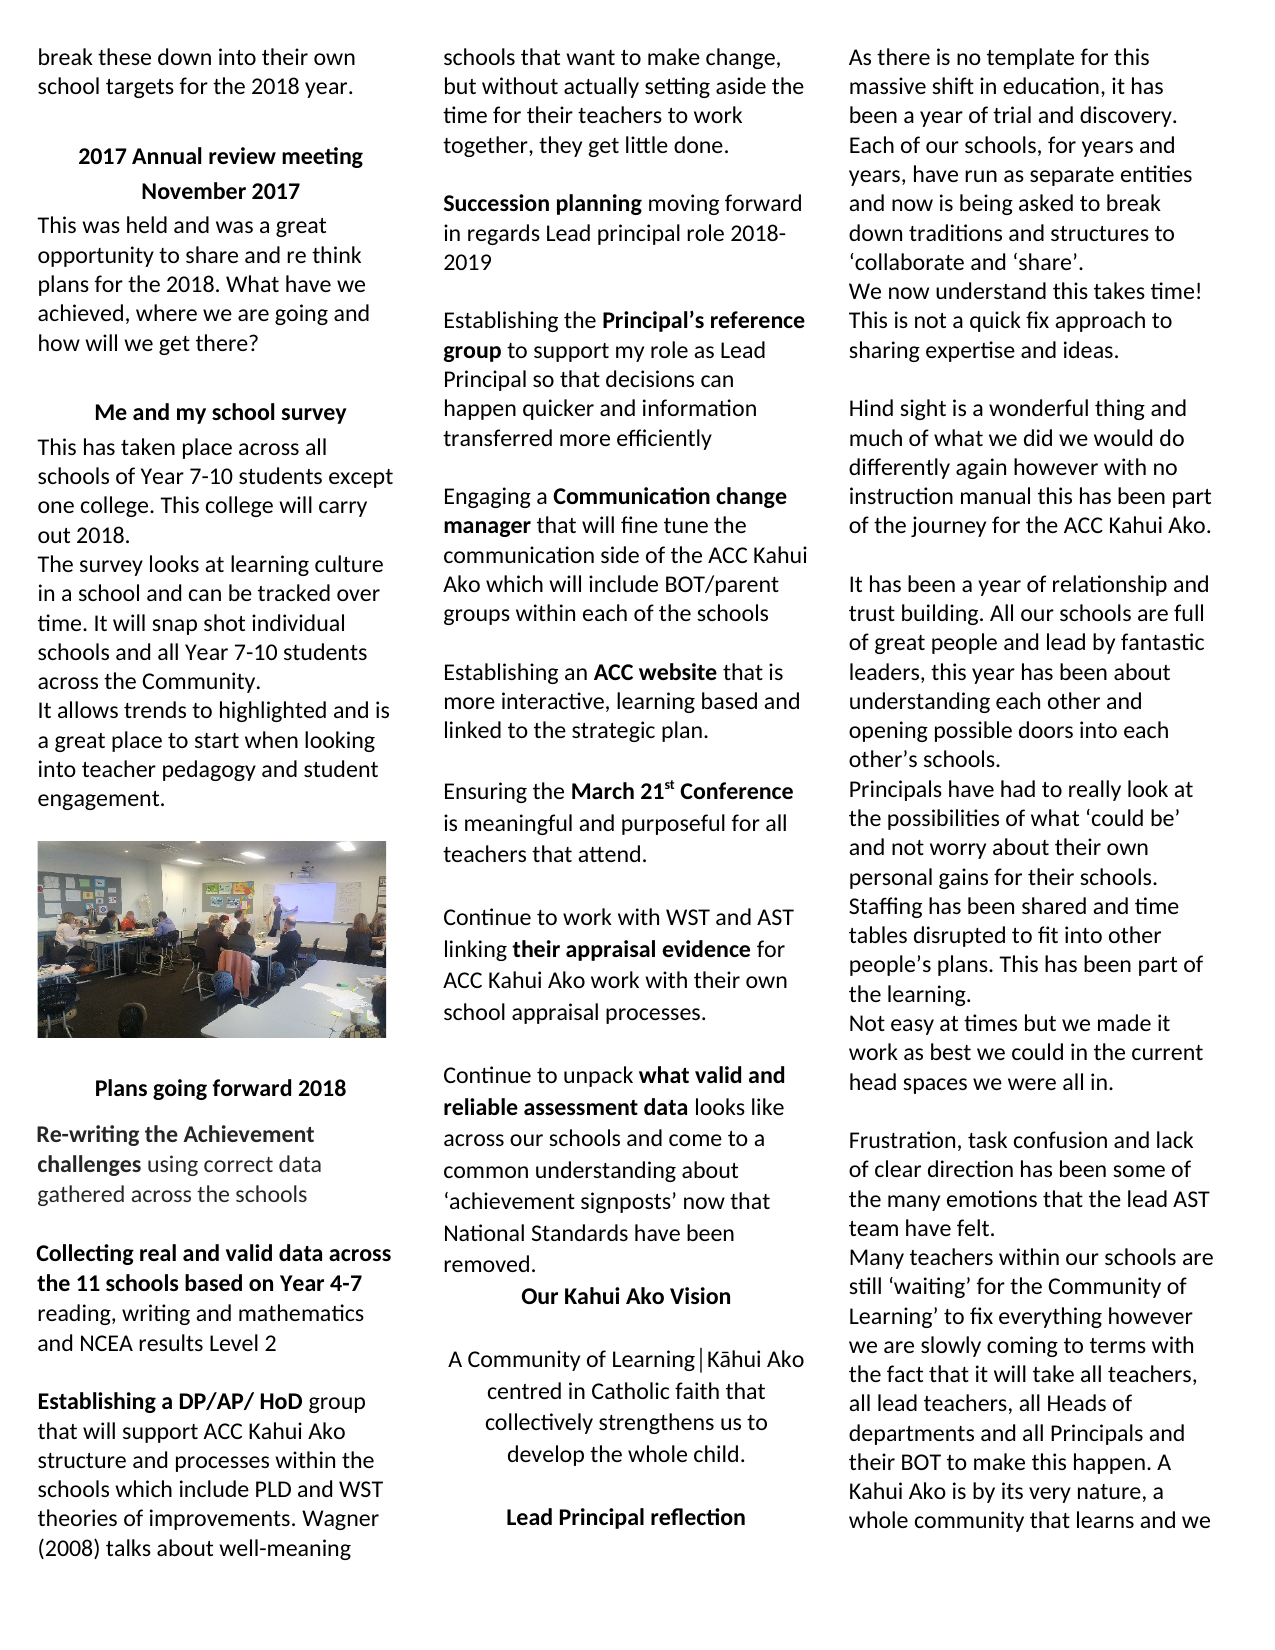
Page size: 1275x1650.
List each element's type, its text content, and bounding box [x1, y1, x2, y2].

text It allows trends to highlighted and is a great place to start when looking into teacher pedagogy and student engagement. [37, 695, 404, 812]
text Hind sight is a wonderful thing and much of what we did we would do differently again however with no instruction manual this has been part of the journey for the ACC Kahui Ako. [849, 393, 1215, 540]
text Staffing has been shared and time tables disrupted to fit into other people’s plans. This has been part of the learning. [849, 891, 1215, 1008]
text November 2017 [37, 176, 404, 205]
text It has been a year of relationship and trust building. All our schools are full of great people and lead by fantastic leaders, this year has been about understanding each other and opening possible doors into each other’s schools. [849, 569, 1215, 774]
text Re-writing the Achievement challenges using correct data gathered across the schools [36, 1119, 400, 1209]
text Continue to work with WST and AST linking their appraisal evidence for ACC Kahui Ako work with their own school appraisal processes. [443, 902, 809, 1026]
picture [37, 841, 387, 1038]
text This has taken place across all schools of Year 7-10 students except one college. This college will carry out 2018. [37, 432, 404, 549]
text Establishing an ACC website that is more interactive, learning based and linked to the strategic plan. [443, 657, 809, 744]
text The survey looks at learning culture in a school and can be tracked over time. It will snap shot individual schools and all Year 7-10 students across the Community. [37, 549, 404, 695]
text Succession planning moving forward in regards Lead principal role 2018-2019 [443, 188, 809, 276]
text Principals have had to really look at the possibilities of what ‘could be’ and not worry about their own personal gains for their schools. [849, 774, 1215, 891]
text We now understand this takes time! [849, 276, 1215, 306]
text Collecting real and valid data across the 11 schools based on Year 4-7 reading, writing and mathematics and NCEA results Level 2 [36, 1238, 400, 1357]
text As there is no template for this massive shift in education, it has been a year of trial and discovery. Each of our schools, for years and years, have run as separate entities and now is being asked to break down traditions and structures to ‘collaborate and ‘share’. [849, 42, 1215, 276]
text Not easy at times but we made it work as best we could in the current head spaces we were all in. [849, 1008, 1215, 1096]
text A Community of Learning│Kāhui Ako centred in Catholic faith that collectively strengthens us to develop the whole child. [443, 1344, 809, 1468]
text Engaging a Communication change manager that will fine tune the communication side of the ACC Kahui Ako which will include BOT/parent groups within each of the schools [443, 481, 809, 627]
text Establishing the Principal’s reference group to support my role as Lead Principal so that decisions can happen quicker and information transferred more efficiently [443, 306, 809, 452]
text Lead Principal reflection [443, 1502, 809, 1531]
text This is not a quick fix approach to sharing expertise and ideas. [849, 306, 1215, 364]
text 2017 Annual review meeting [37, 141, 404, 170]
text Plans going forward 2018 [37, 1073, 404, 1102]
text Establishing a DP/AP/ HoD group that will support ACC Kahui Ako structure and processes within the schools which include PLD and WST theories of improvements. Wagner (2008) talks about well-meaning schools that want to make change, but without actually setting aside the time for their teachers to work together, they get little done. [37, 1386, 404, 1562]
text Ensuring the March 21st Conference is meaningful and purposeful for all teachers that attend. [443, 776, 809, 868]
text Our Kahui Ako Vision [443, 1281, 809, 1310]
text This was held and was a great opportunity to share and re think plans for the 2018. What have we achieved, where we are going and how will we get there? [37, 211, 404, 357]
text Frustration, task confusion and lack of clear direction has been some of the many emotions that the lead AST team have felt. [849, 1125, 1215, 1242]
text Establishing a DP/AP/ HoD group that will support ACC Kahui Ako structure and processes within the schools which include PLD and WST theories of improvements. Wagner (2008) talks about well-meaning schools that want to make change, but without actually setting aside the time for their teachers to work together, they get little done. [443, 42, 809, 159]
text Continue to unpack what valid and reliable assessment data looks like across our schools and come to a common understanding about ‘achievement signposts’ now that National Standards have been removed. [443, 1060, 809, 1279]
text Me and my school survey [37, 397, 404, 426]
